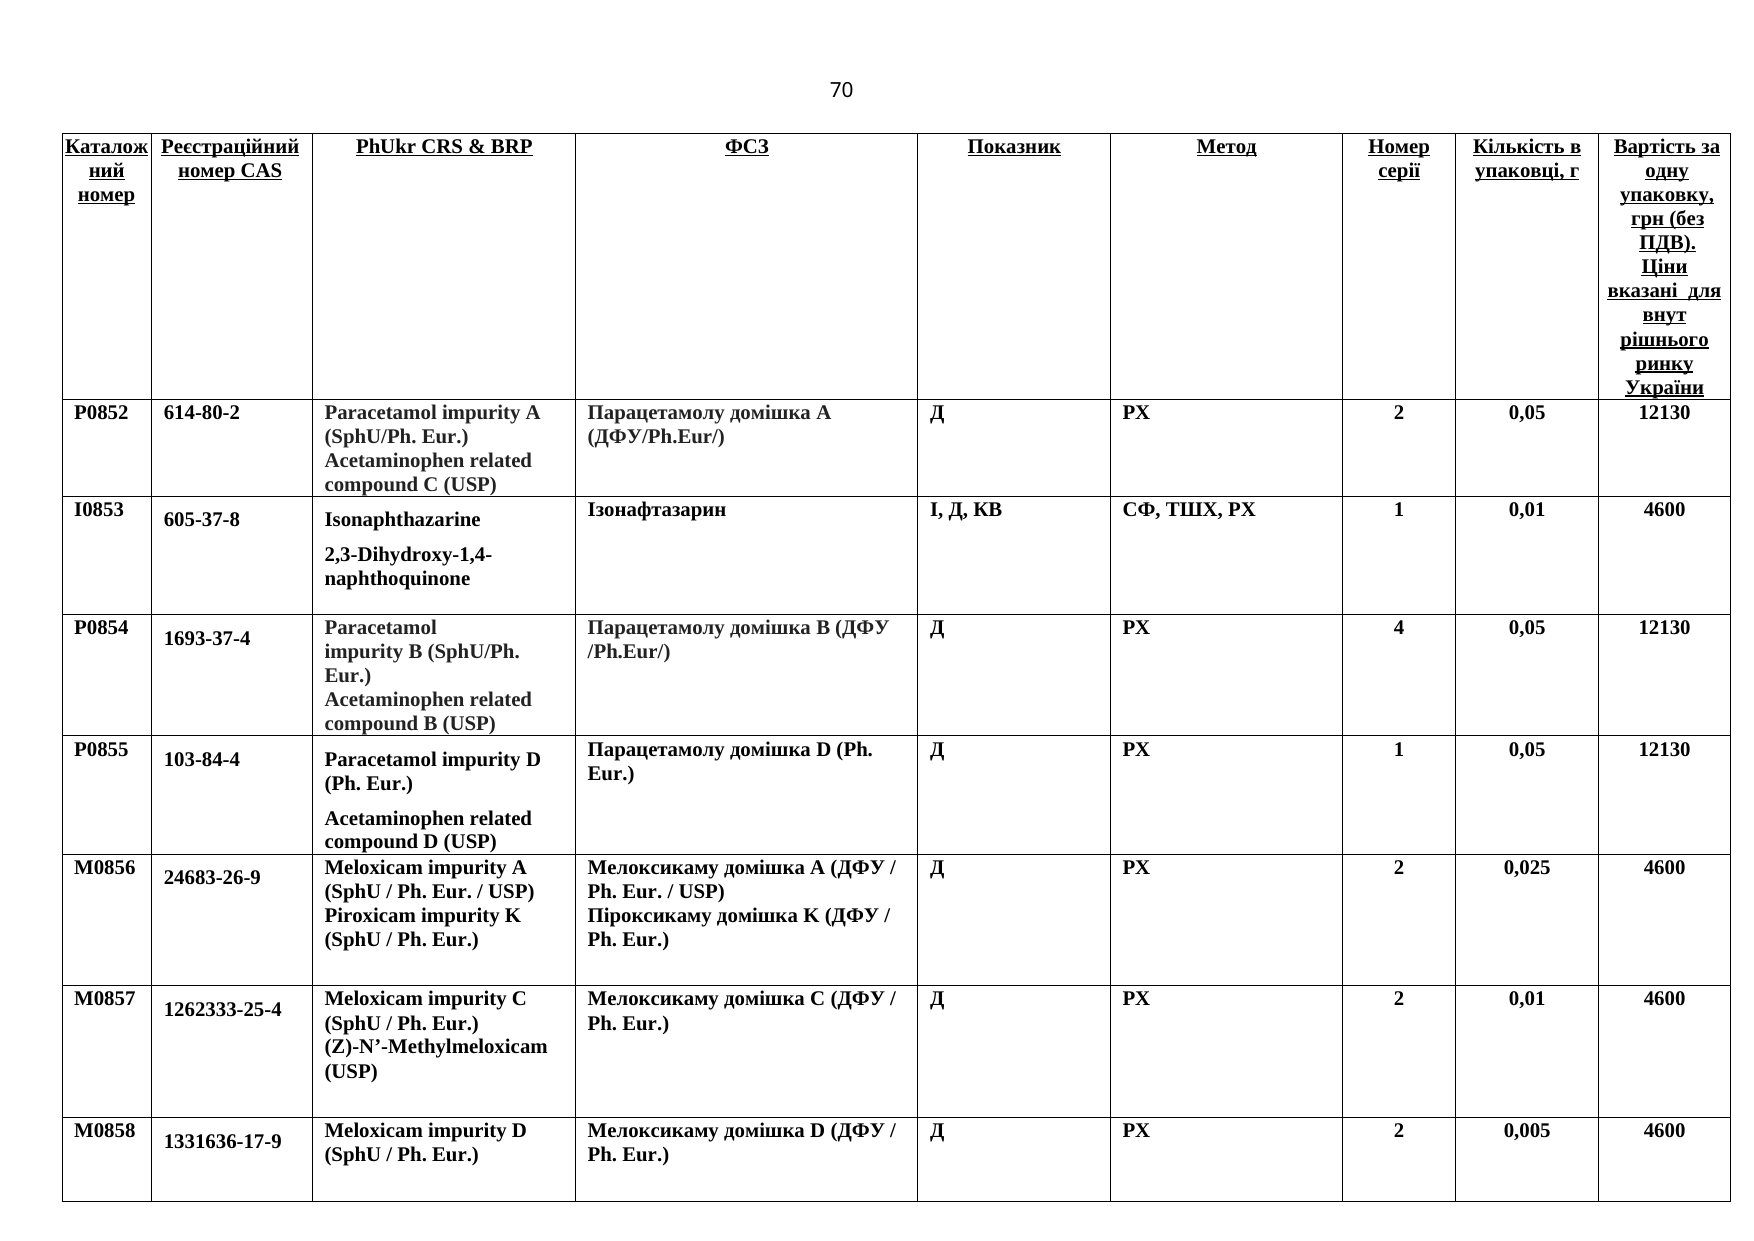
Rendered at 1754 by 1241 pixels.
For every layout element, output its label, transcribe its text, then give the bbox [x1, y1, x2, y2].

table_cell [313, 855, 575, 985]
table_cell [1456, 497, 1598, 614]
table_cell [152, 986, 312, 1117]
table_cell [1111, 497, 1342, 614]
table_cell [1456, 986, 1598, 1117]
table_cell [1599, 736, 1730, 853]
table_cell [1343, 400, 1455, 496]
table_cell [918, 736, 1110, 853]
table_header Кількість в упаковці, г [1456, 134, 1598, 399]
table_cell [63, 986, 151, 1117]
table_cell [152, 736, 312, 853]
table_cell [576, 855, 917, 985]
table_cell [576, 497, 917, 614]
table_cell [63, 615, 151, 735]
table_header Реєстраційний номер CAS [152, 134, 312, 399]
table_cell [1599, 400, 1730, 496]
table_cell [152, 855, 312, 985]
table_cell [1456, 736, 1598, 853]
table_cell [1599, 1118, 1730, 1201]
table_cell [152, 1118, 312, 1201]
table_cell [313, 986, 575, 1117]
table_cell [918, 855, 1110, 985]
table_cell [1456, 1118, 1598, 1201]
table_header Вартість за одну упаковку, грн (без ПДВ). Ціни вказані для внутрішнього ринку України [1599, 134, 1730, 399]
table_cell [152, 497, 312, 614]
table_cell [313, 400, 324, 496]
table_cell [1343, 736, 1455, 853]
table_header Показник [918, 134, 1110, 399]
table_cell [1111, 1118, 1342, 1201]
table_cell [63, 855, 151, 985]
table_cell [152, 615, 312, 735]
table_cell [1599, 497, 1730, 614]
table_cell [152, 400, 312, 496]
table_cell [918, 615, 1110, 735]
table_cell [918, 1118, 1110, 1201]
table_header Каталожний номер [63, 134, 151, 399]
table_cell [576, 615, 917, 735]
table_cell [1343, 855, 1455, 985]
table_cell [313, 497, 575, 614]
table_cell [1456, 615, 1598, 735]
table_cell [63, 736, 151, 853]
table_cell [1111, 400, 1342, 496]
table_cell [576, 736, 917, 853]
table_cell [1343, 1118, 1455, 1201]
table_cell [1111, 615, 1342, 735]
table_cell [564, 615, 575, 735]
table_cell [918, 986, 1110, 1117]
table_header ФСЗ [576, 134, 917, 399]
table_header Метод [1111, 134, 1342, 399]
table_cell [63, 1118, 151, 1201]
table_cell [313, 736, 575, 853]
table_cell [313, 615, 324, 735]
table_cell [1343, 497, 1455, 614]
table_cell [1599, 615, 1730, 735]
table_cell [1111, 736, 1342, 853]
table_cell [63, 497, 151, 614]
table_header Номер серії [1343, 134, 1455, 399]
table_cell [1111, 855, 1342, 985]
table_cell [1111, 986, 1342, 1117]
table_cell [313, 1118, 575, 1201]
table_header PhUkr CRS & BRP [313, 134, 575, 399]
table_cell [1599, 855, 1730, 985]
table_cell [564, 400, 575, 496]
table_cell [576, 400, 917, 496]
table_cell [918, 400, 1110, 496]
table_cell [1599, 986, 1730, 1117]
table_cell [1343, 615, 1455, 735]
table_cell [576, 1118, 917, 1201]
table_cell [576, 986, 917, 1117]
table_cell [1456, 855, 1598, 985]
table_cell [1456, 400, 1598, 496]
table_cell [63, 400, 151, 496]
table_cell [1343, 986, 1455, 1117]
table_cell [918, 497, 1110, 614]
